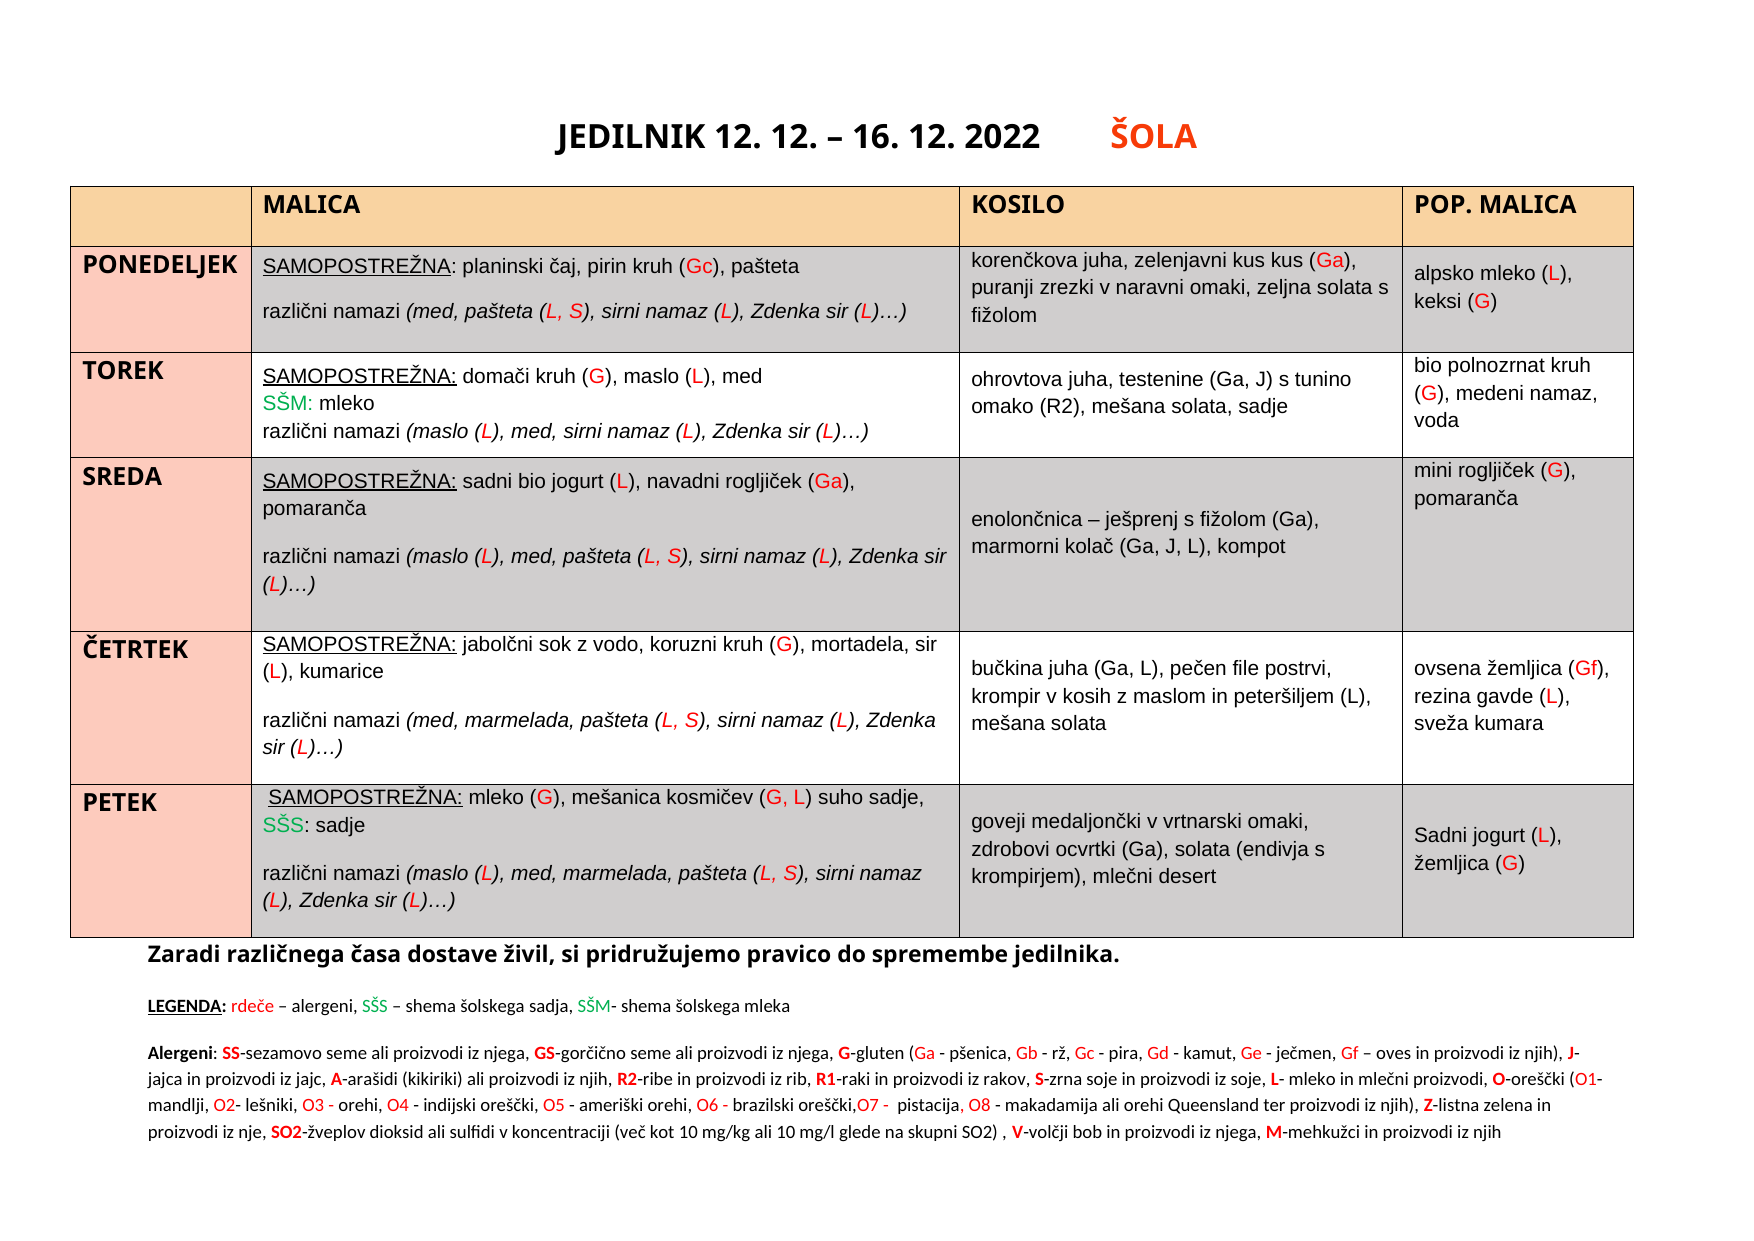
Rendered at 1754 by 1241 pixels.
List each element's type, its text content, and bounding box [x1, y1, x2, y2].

table_header POP. MALICA [1403, 187, 1633, 246]
table_cell mini rogljiček (G), pomaranča [1403, 458, 1633, 631]
table_cell bučkina juha (Ga, L), pečen file postrvi, krompir v kosih z maslom in peteršiljem (L), mešana solata [960, 632, 1402, 784]
table_cell SAMOPOSTREŽNA: sadni bio jogurt (L), navadni rogljiček (Ga), pomaranča različni namazi (maslo (L), med, pašteta (L, S), sirni namaz (L), Zdenka sir (L)…) [252, 458, 959, 631]
table_cell enolončnica – ješprenj s fižolom (Ga), marmorni kolač (Ga, J, L), kompot [960, 458, 1402, 631]
table_header MALICA [252, 187, 959, 246]
table_cell PONEDELJEK [71, 247, 251, 352]
table_cell PETEK [71, 785, 251, 937]
table_cell ČETRTEK [71, 632, 251, 784]
table_header [71, 187, 251, 246]
table_cell goveji medaljončki v vrtnarski omaki, zdrobovi ocvrtki (Ga), solata (endivja s krompirjem), mlečni desert [960, 785, 1402, 937]
table_cell ohrovtova juha, testenine (Ga, J) s tunino omako (R2), mešana solata, sadje [960, 353, 1402, 457]
table_header KOSILO [960, 187, 1402, 246]
table_cell Sadni jogurt (L), žemljica (G) [1403, 785, 1633, 937]
text Alergeni: SS-sezamovo seme ali proizvodi iz njega, GS-gorčično seme ali proizvodi iz njega, G-gluten (Ga - pšenica, Gb - rž, Gc - pira, Gd - kamut, Ge - ječmen, Gf – oves in proizvodi iz njih), J-jajca in proizvodi iz jajc, A-arašidi (kikiriki) ali proizvodi iz njih, R2-ribe in proizvodi iz rib, R1-raki in proizvodi iz rakov, S-zrna soje in proizvodi iz soje, L- mleko in mlečni proizvodi, O-oreščki (O1- mandlji, O2- lešniki, O3 - orehi, O4 - indijski oreščki, O5 - ameriški orehi, O6 - brazilski oreščki,O7 - pistacija, O8 - makadamija ali orehi Queensland ter proizvodi iz njih), Z-listna zelena in proizvodi iz nje, SO2-žveplov dioksid ali sulfidi v koncentraciji (več kot 10 mg/kg ali 10 mg/l glede na skupni SO2) , V-volčji bob in proizvodi iz njega, M-mehkužci in proizvodi iz njih [148, 1041, 1606, 1143]
table_cell TOREK [71, 353, 251, 457]
table_cell bio polnozrnat kruh (G), medeni namaz, voda [1403, 353, 1633, 457]
table_cell alpsko mleko (L), keksi (G) [1403, 247, 1633, 352]
table_cell SAMOPOSTREŽNA: planinski čaj, pirin kruh (Gc), pašteta različni namazi (med, pašteta (L, S), sirni namaz (L), Zdenka sir (L)…) [252, 247, 959, 352]
table_cell SAMOPOSTREŽNA: jabolčni sok z vodo, koruzni kruh (G), mortadela, sir (L), kumarice različni namazi (med, marmelada, pašteta (L, S), sirni namaz (L), Zdenka sir (L)…) [252, 632, 959, 784]
table_cell SREDA [71, 458, 251, 631]
table_cell korenčkova juha, zelenjavni kus kus (Ga), puranji zrezki v naravni omaki, zeljna solata s fižolom [960, 247, 1402, 352]
table_cell SAMOPOSTREŽNA: domači kruh (G), maslo (L), med SŠM: mleko različni namazi (maslo (L), med, sirni namaz (L), Zdenka sir (L)…) [252, 353, 959, 457]
table_cell ovsena žemljica (Gf), rezina gavde (L), sveža kumara [1403, 632, 1633, 784]
table_cell SAMOPOSTREŽNA: mleko (G), mešanica kosmičev (G, L) suho sadje, SŠS: sadje različni namazi (maslo (L), med, marmelada, pašteta (L, S), sirni namaz (L), Zdenka sir (L)…) [252, 785, 959, 937]
text JEDILNIK 12. 12. – 16. 12. 2022 ŠOLA [148, 113, 1606, 158]
text LEGENDA: rdeče – alergeni, SŠS – shema šolskega sadja, SŠM- shema šolskega mleka [148, 995, 1606, 1018]
text Zaradi različnega časa dostave živil, si pridružujemo pravico do spremembe jedilnika. [148, 938, 1606, 969]
